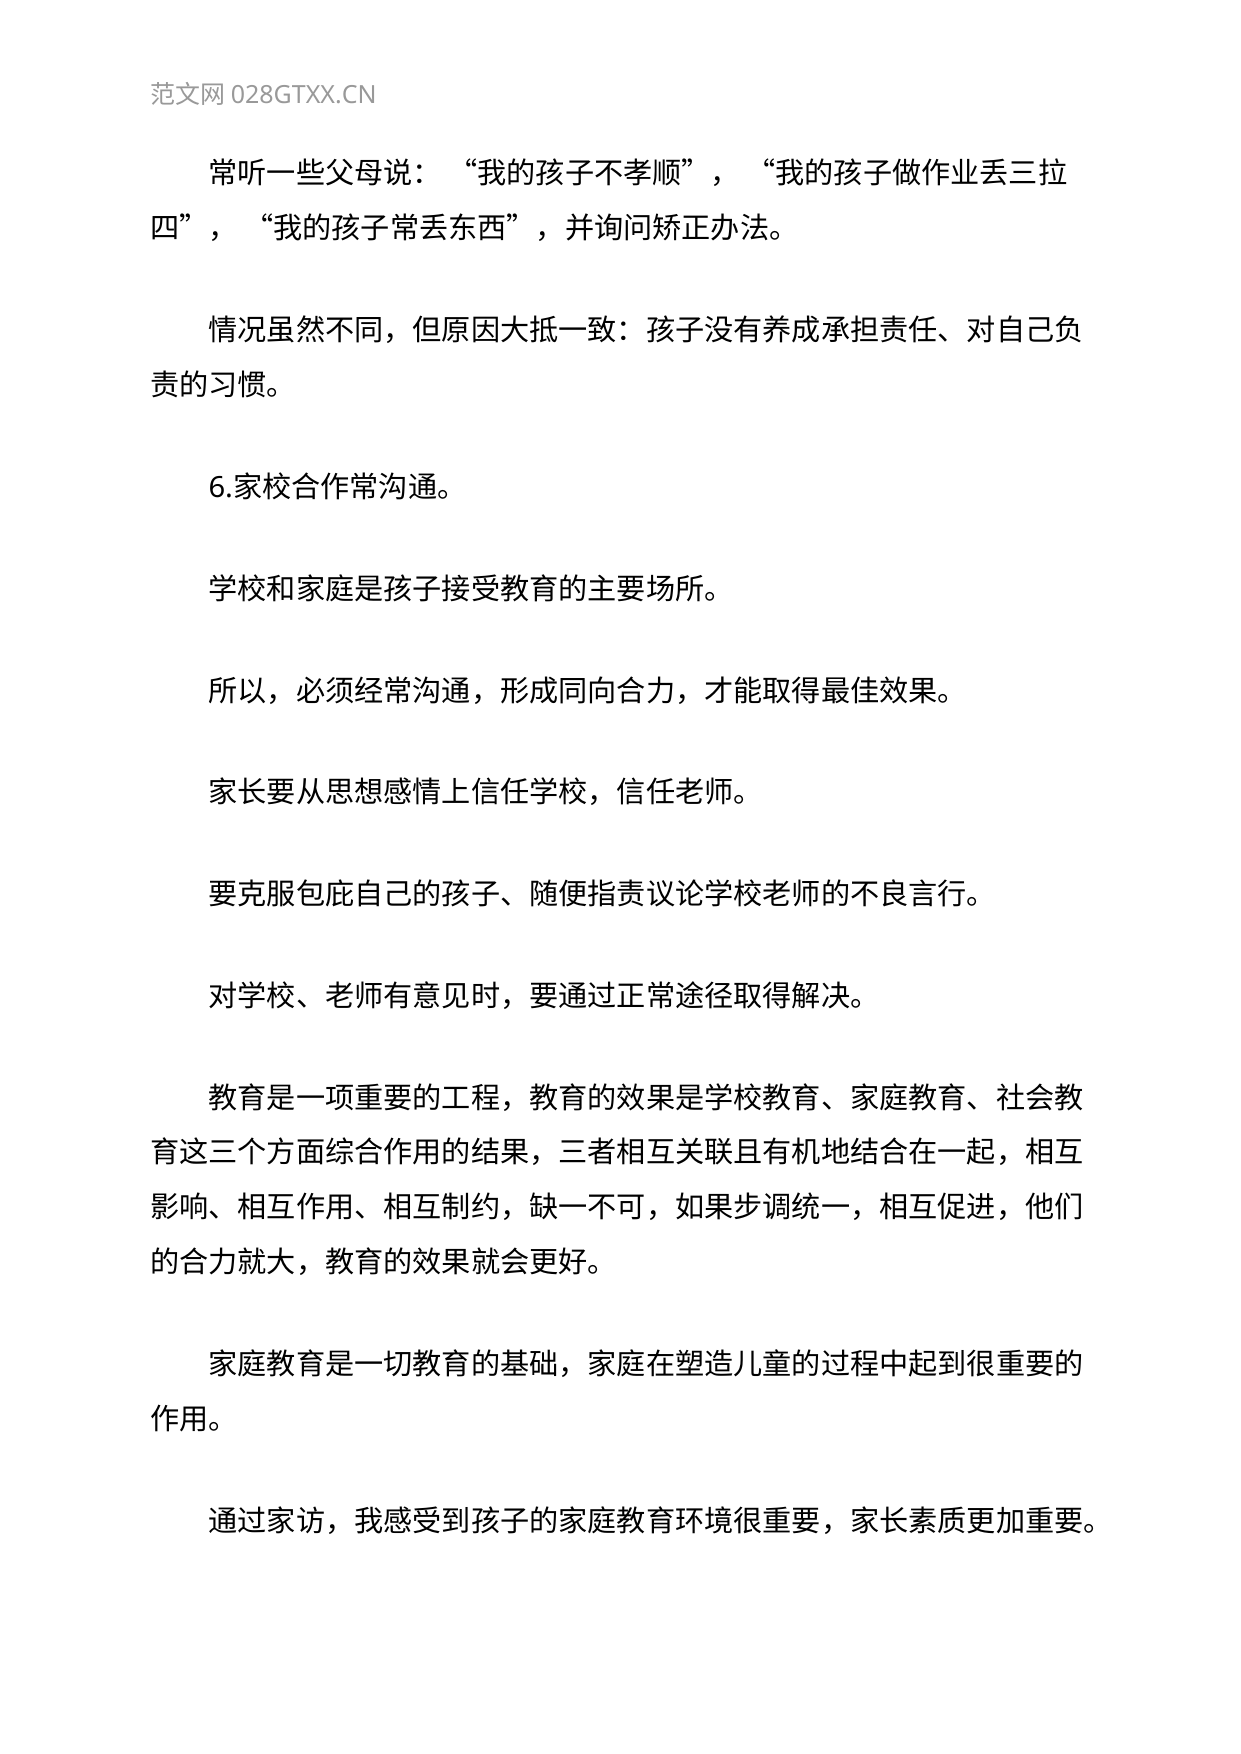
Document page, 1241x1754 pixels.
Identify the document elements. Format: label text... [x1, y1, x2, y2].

text 常听一些父母说： “我的孩子不孝顺”， “我的孩子做作业丢三拉四”， “我的孩子常丢东西”，并询问矫正办法。 [150, 150, 1090, 247]
text 6.家校合作常沟通。 [150, 463, 1090, 506]
text 学校和家庭是孩子接受教育的主要场所。 [150, 565, 1090, 608]
text 情况虽然不同，但原因大抵一致：孩子没有养成承担责任、对自己负责的习惯。 [150, 307, 1090, 404]
text 通过家访，我感受到孩子的家庭教育环境很重要，家长素质更加重要。 [150, 1497, 1090, 1539]
text 家庭教育是一切教育的基础，家庭在塑造儿童的过程中起到很重要的作用。 [150, 1341, 1090, 1438]
text 家长要从思想感情上信任学校，信任老师。 [150, 769, 1090, 811]
text 所以，必须经常沟通，形成同向合力，才能取得最佳效果。 [150, 667, 1090, 709]
text 教育是一项重要的工程，教育的效果是学校教育、家庭教育、社会教育这三个方面综合作用的结果，三者相互关联且有机地结合在一起，相互影响、相互作用、相互制约，缺一不可，如果步调统一，相互促进，他们的合力就大，教育的效果就会更好。 [150, 1074, 1090, 1281]
text 要克服包庇自己的孩子、随便指责议论学校老师的不良言行。 [150, 871, 1090, 913]
text 对学校、老师有意见时，要通过正常途径取得解决。 [150, 972, 1090, 1015]
